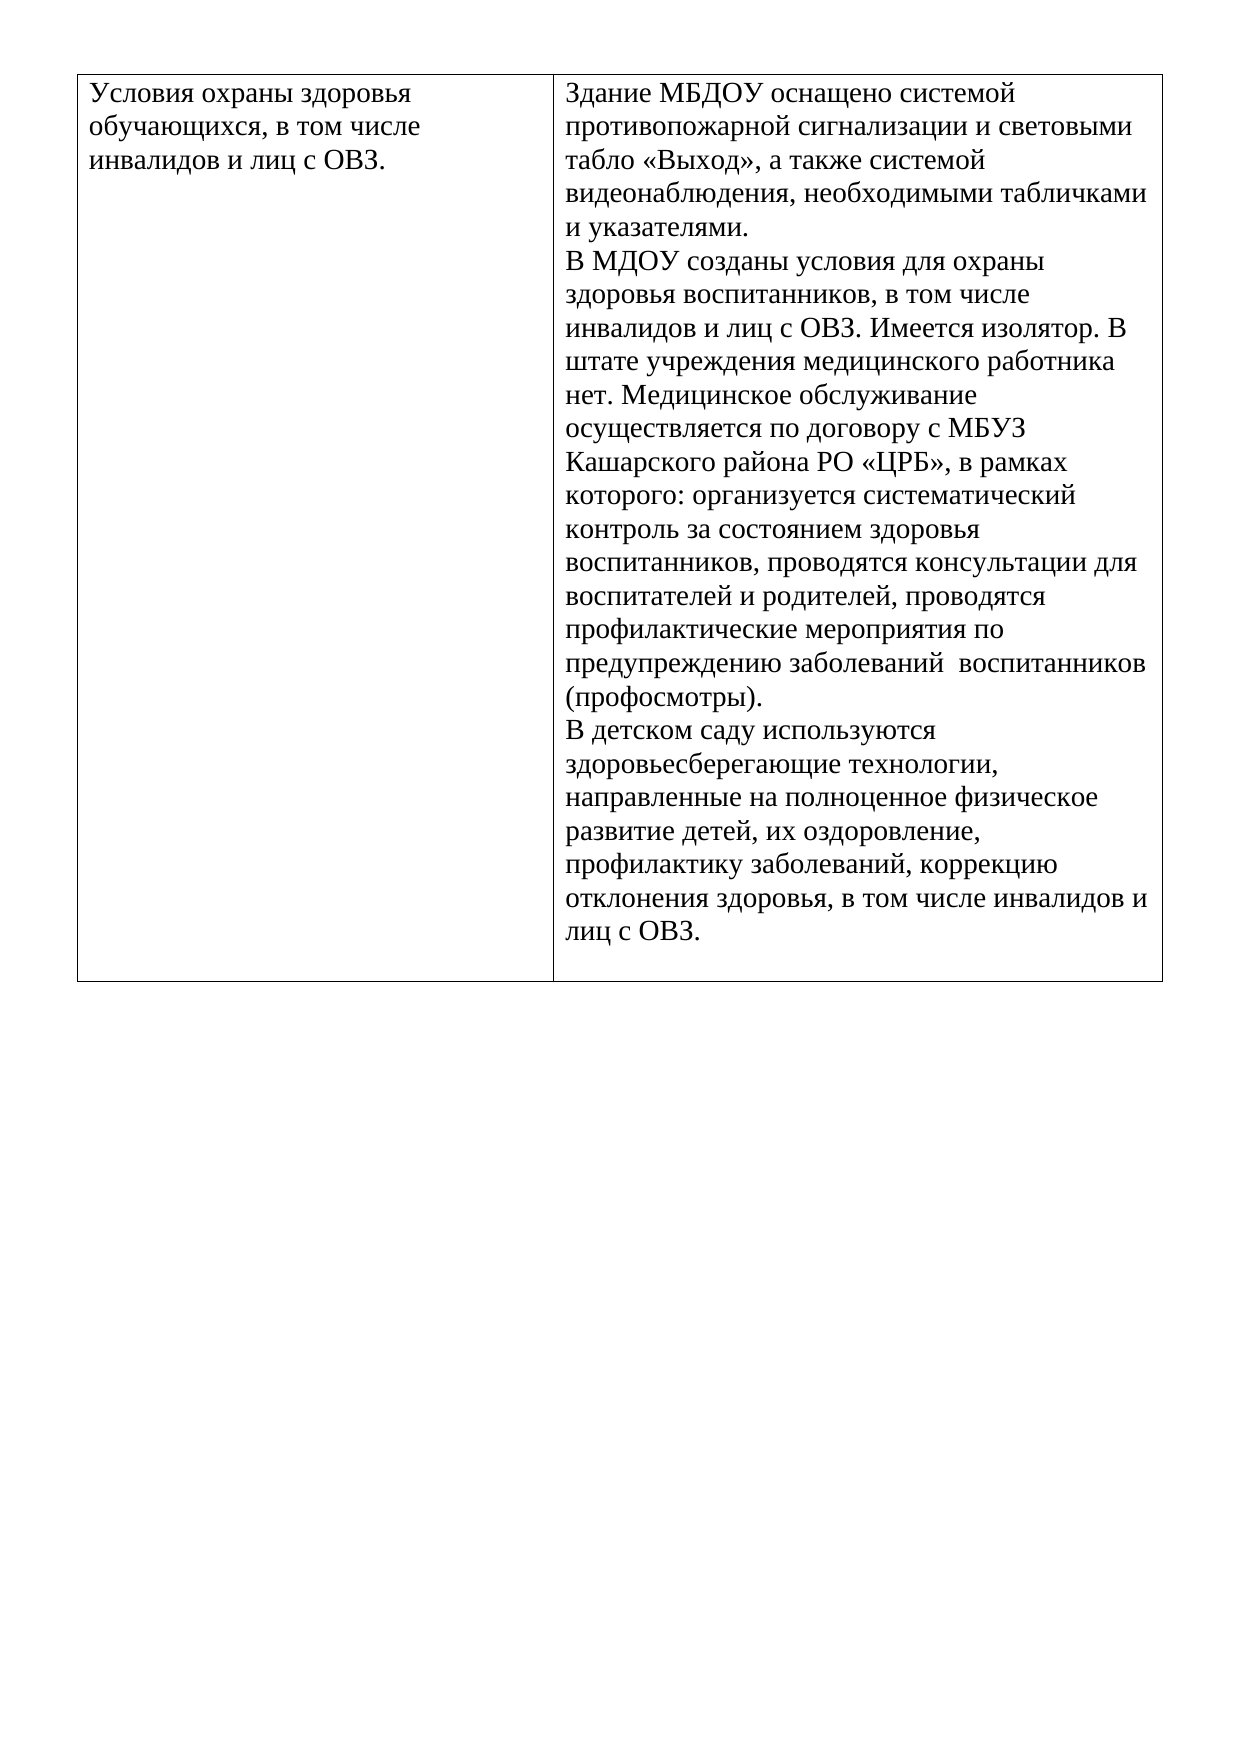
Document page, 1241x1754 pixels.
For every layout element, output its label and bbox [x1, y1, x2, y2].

table_cell [78, 75, 553, 981]
table_cell [554, 75, 1162, 981]
